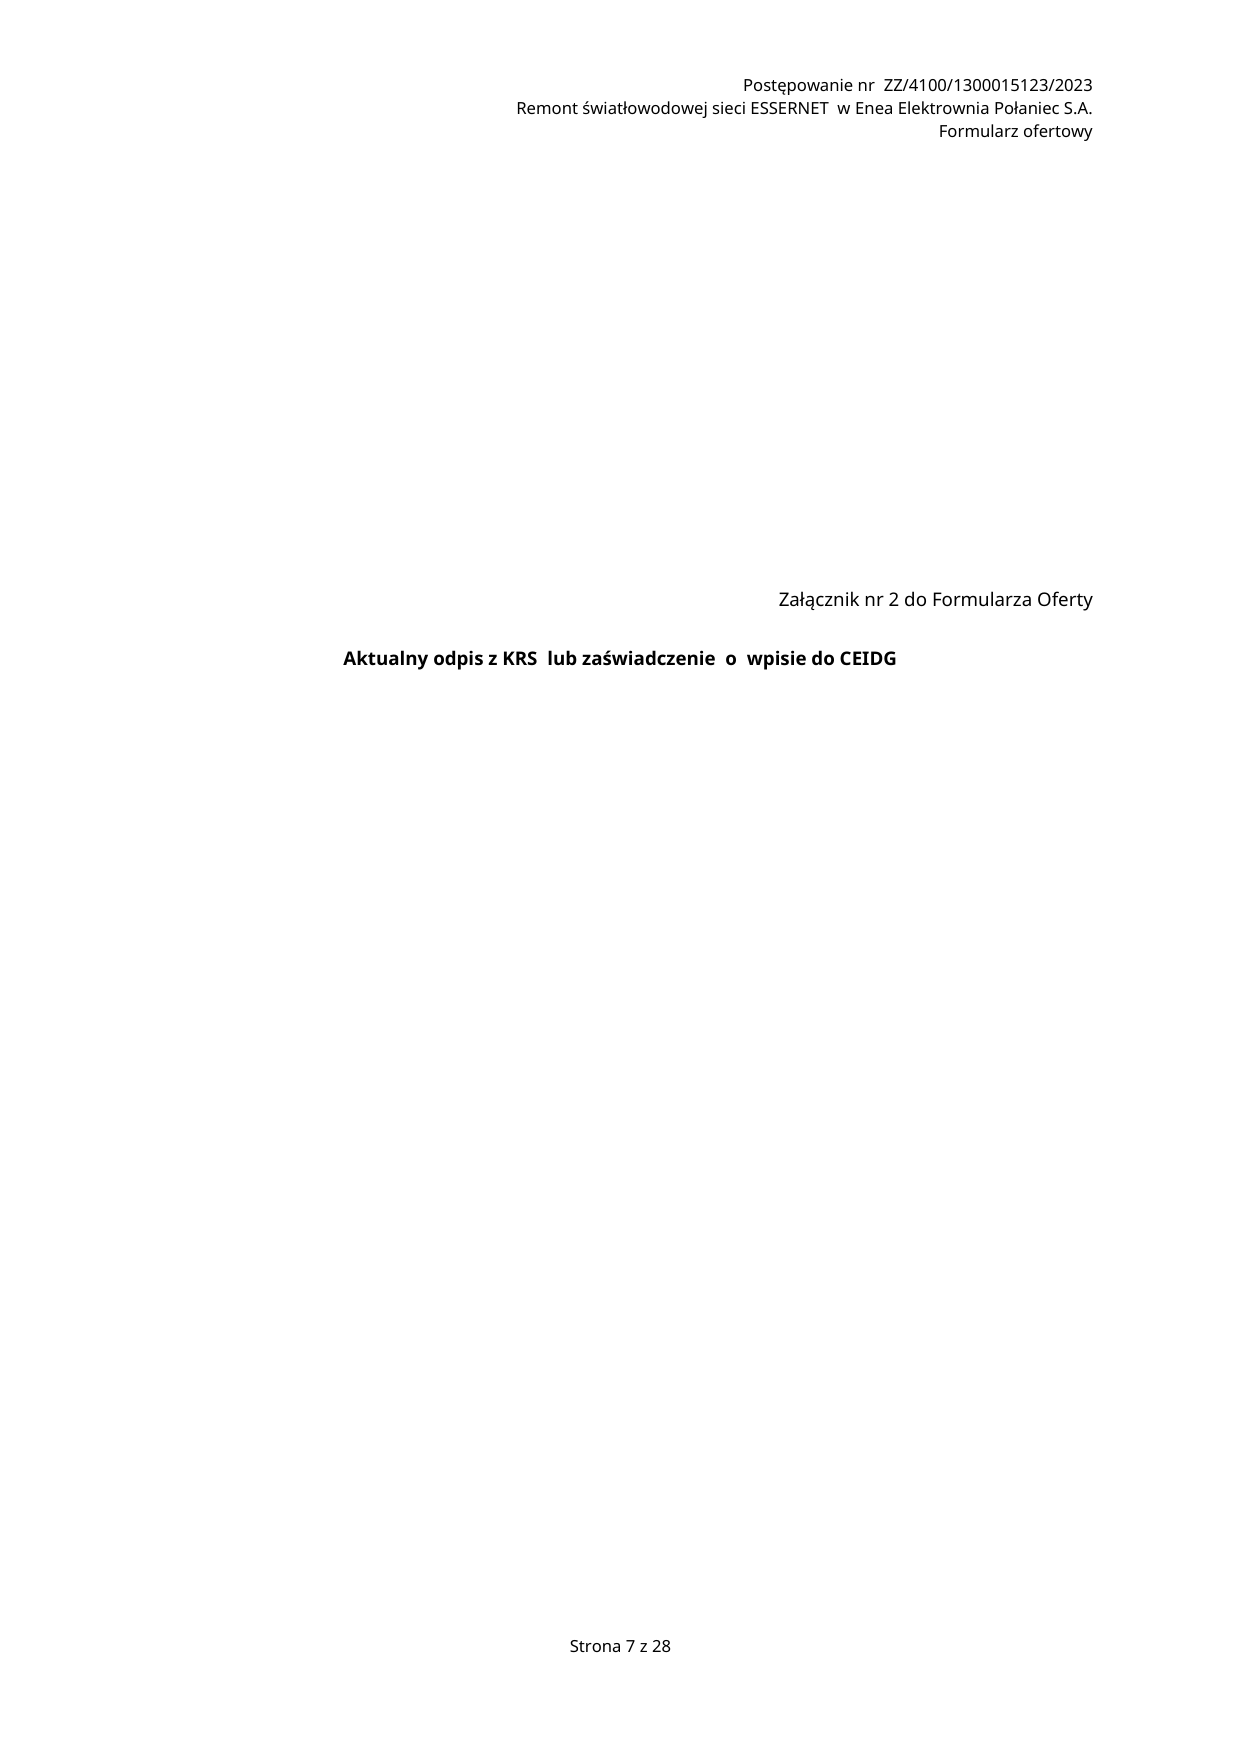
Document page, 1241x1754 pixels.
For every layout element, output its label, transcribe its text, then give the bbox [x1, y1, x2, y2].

text Załącznik nr 2 do Formularza Oferty [148, 587, 1093, 612]
text Aktualny odpis z KRS lub zaświadczenie o wpisie do CEIDG [148, 645, 1093, 671]
